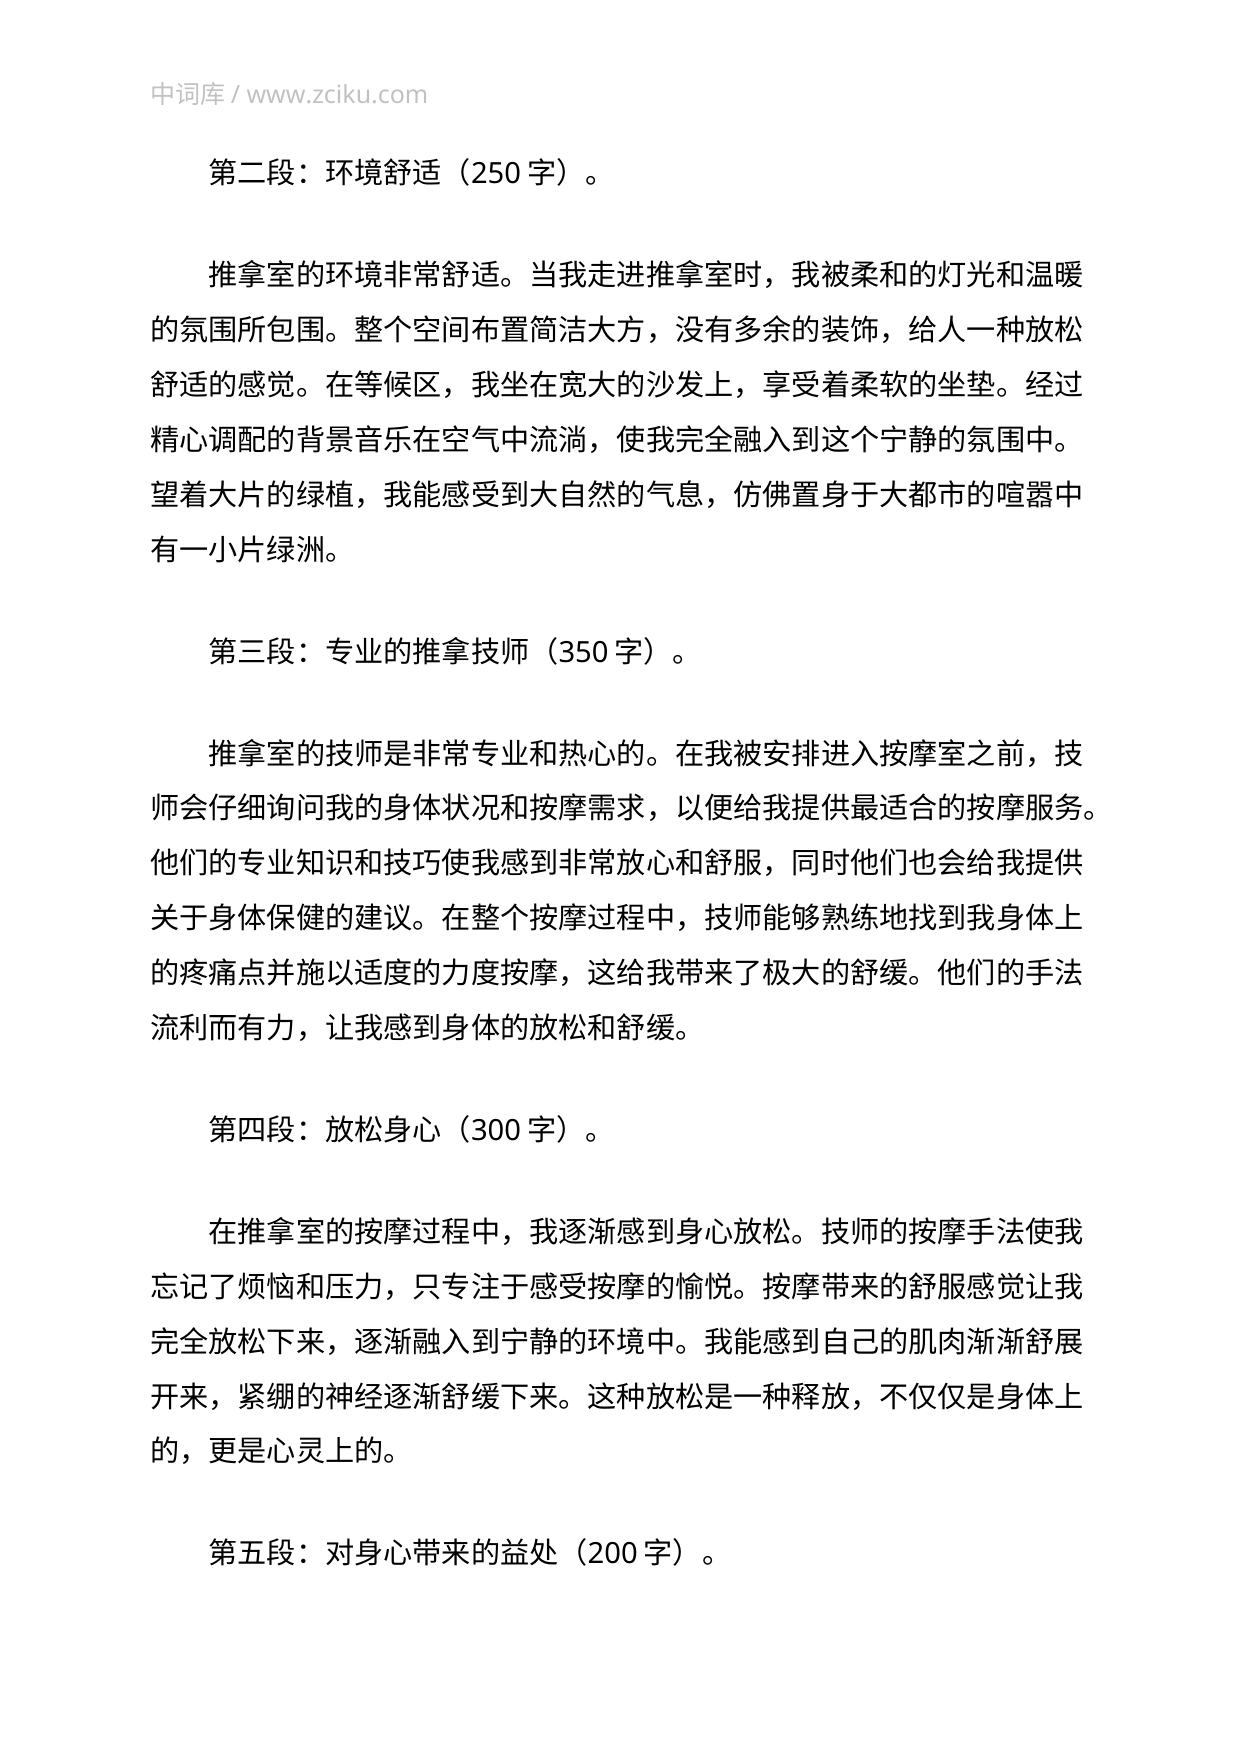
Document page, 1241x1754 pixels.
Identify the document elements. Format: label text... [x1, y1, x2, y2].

text 在推拿室的按摩过程中，我逐渐感到身心放松。技师的按摩手法使我忘记了烦恼和压力，只专注于感受按摩的愉悦。按摩带来的舒服感觉让我完全放松下来，逐渐融入到宁静的环境中。我能感到自己的肌肉渐渐舒展开来，紧绷的神经逐渐舒缓下来。这种放松是一种释放，不仅仅是身体上的，更是心灵上的。 [150, 1208, 1090, 1470]
text 第二段：环境舒适（250字）。 [150, 150, 1090, 192]
text 推拿室的环境非常舒适。当我走进推拿室时，我被柔和的灯光和温暖的氛围所包围。整个空间布置简洁大方，没有多余的装饰，给人一种放松舒适的感觉。在等候区，我坐在宽大的沙发上，享受着柔软的坐垫。经过精心调配的背景音乐在空气中流淌，使我完全融入到这个宁静的氛围中。望着大片的绿植，我能感受到大自然的气息，仿佛置身于大都市的喧嚣中有一小片绿洲。 [150, 252, 1090, 569]
text 推拿室的技师是非常专业和热心的。在我被安排进入按摩室之前，技师会仔细询问我的身体状况和按摩需求，以便给我提供最适合的按摩服务。他们的专业知识和技巧使我感到非常放心和舒服，同时他们也会给我提供关于身体保健的建议。在整个按摩过程中，技师能够熟练地找到我身体上的疼痛点并施以适度的力度按摩，这给我带来了极大的舒缓。他们的手法流利而有力，让我感到身体的放松和舒缓。 [150, 730, 1090, 1047]
text 第三段：专业的推拿技师（350字）。 [150, 628, 1090, 671]
text 第五段：对身心带来的益处（200字）。 [150, 1530, 1090, 1572]
text 第四段：放松身心（300字）。 [150, 1106, 1090, 1149]
